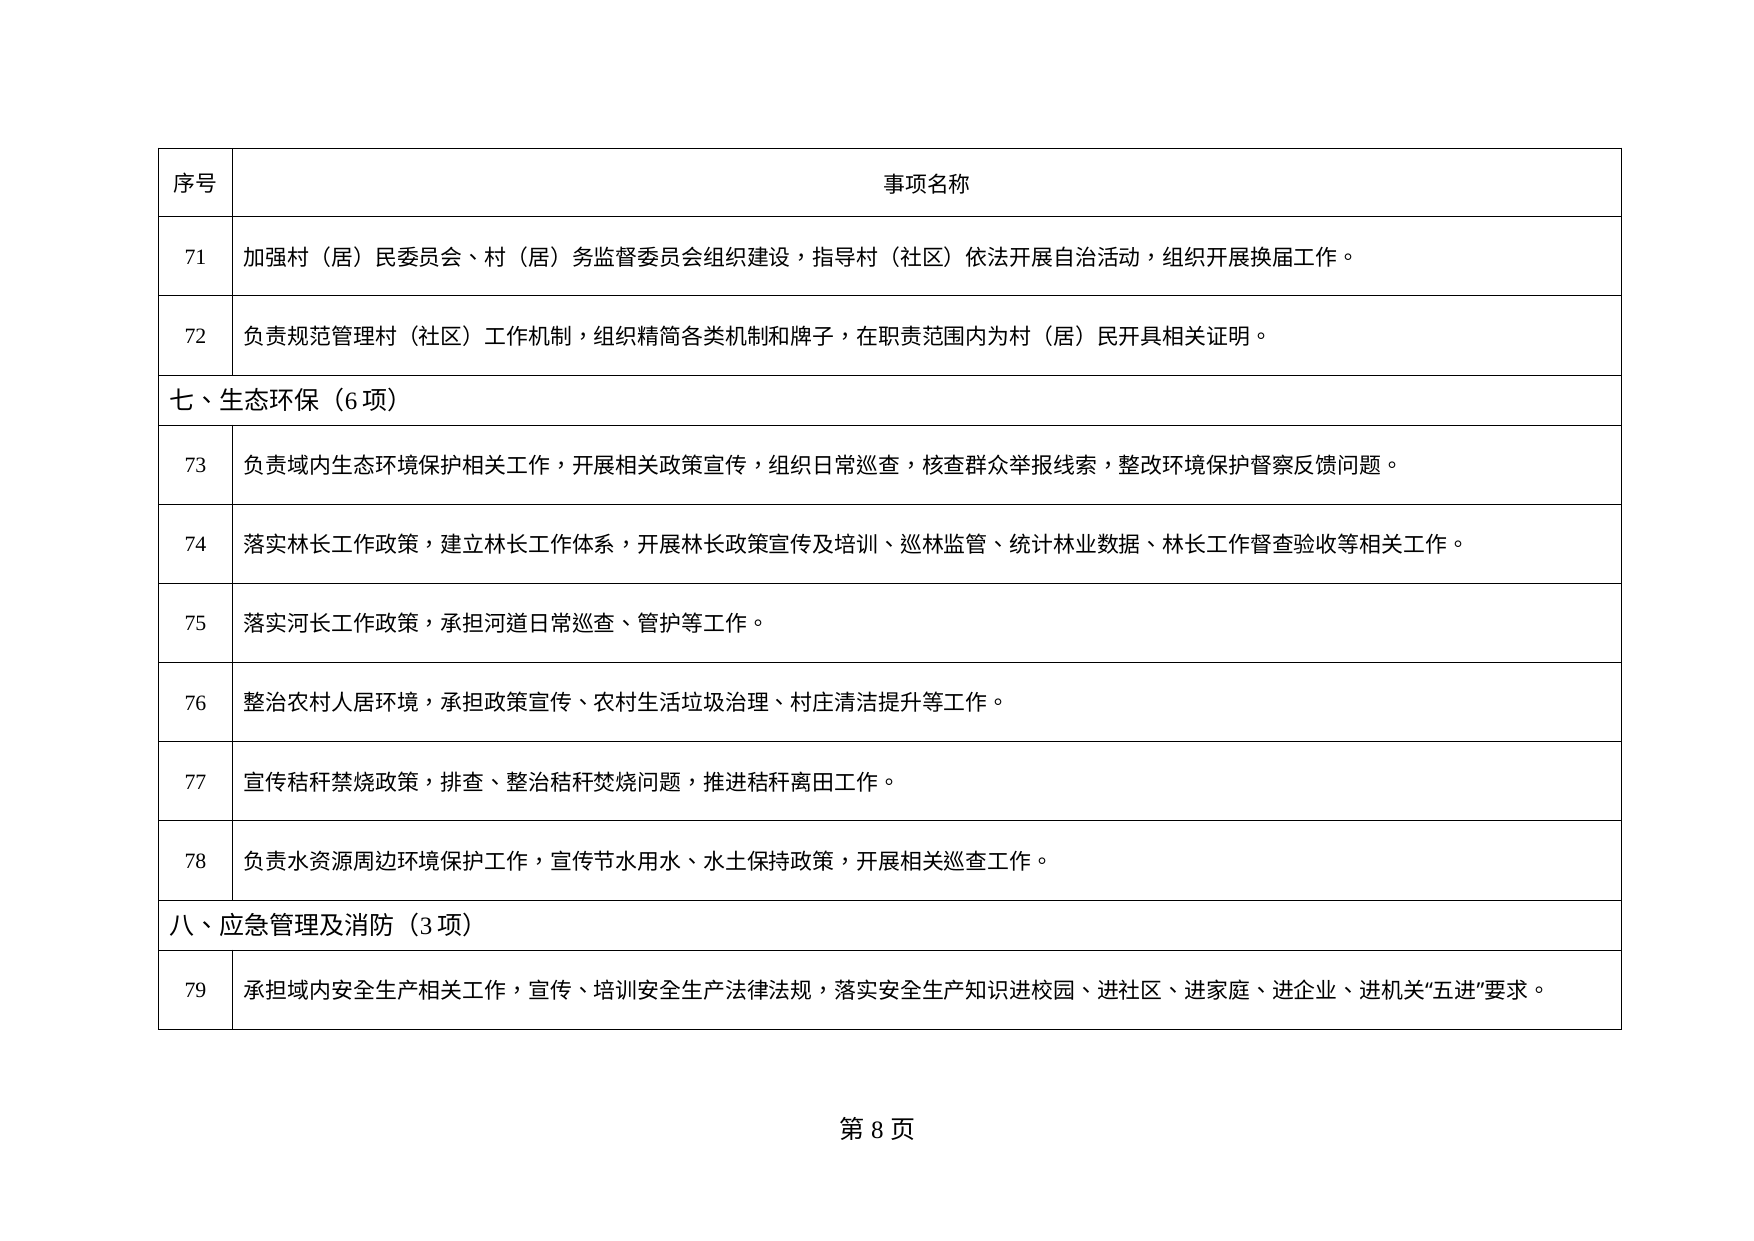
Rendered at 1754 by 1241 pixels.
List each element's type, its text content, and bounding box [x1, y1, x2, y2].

table_cell 负责水资源周边环境保护工作，宣传节水用水、水土保持政策，开展相关巡查工作。 [233, 821, 1621, 899]
table_cell 宣传秸秆禁烧政策，排查、整治秸秆焚烧问题，推进秸秆离田工作。 [233, 742, 1621, 820]
table_header 序号 [159, 149, 232, 216]
table_cell 整治农村人居环境，承担政策宣传、农村生活垃圾治理、村庄清洁提升等工作。 [233, 663, 1621, 741]
table_cell 负责域内生态环境保护相关工作，开展相关政策宣传，组织日常巡查，核查群众举报线索，整改环境保护督察反馈问题。 [233, 426, 1621, 504]
table_cell 78 [159, 821, 232, 899]
table_cell 落实河长工作政策，承担河道日常巡查、管护等工作。 [233, 584, 1621, 662]
table_cell 八、应急管理及消防（3项） [159, 901, 1621, 949]
table_cell 负责规范管理村（社区）工作机制，组织精简各类机制和牌子，在职责范围内为村（居）民开具相关证明。 [233, 296, 1621, 374]
table_cell 73 [159, 426, 232, 504]
table_cell 71 [159, 217, 232, 295]
table_cell 75 [159, 584, 232, 662]
table_cell 74 [159, 505, 232, 583]
table_cell 加强村（居）民委员会、村（居）务监督委员会组织建设，指导村（社区）依法开展自治活动，组织开展换届工作。 [233, 217, 1621, 295]
table_cell 76 [159, 663, 232, 741]
table_cell 承担域内安全生产相关工作，宣传、培训安全生产法律法规，落实安全生产知识进校园、进社区、进家庭、进企业、进机关“五进”要求。 [233, 951, 1621, 1029]
table_cell 79 [159, 951, 232, 1029]
table_cell 77 [159, 742, 232, 820]
table_cell 落实林长工作政策，建立林长工作体系，开展林长政策宣传及培训、巡林监管、统计林业数据、林长工作督查验收等相关工作。 [233, 505, 1621, 583]
table_header 事项名称 [233, 149, 1621, 216]
table_cell 72 [159, 296, 232, 374]
table_cell 七、生态环保（6项） [159, 376, 1621, 424]
